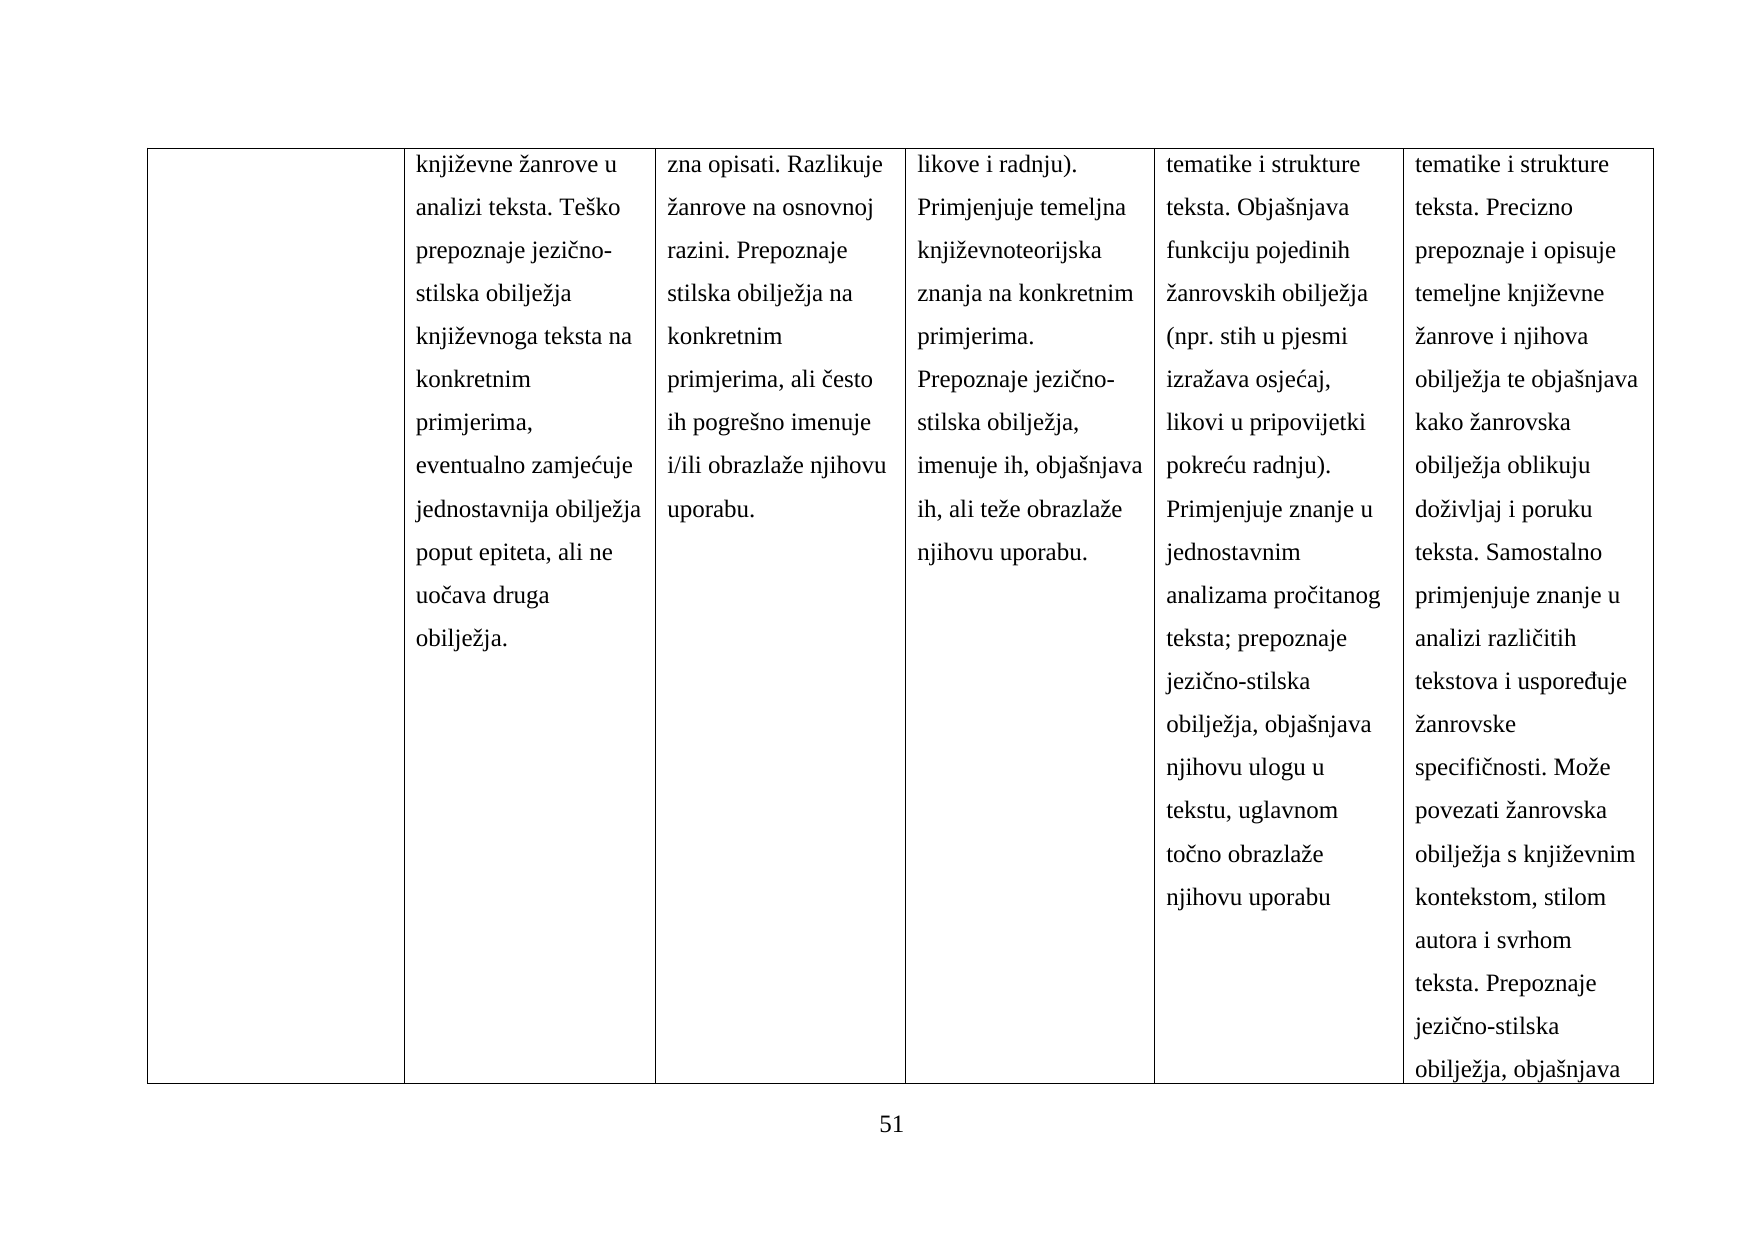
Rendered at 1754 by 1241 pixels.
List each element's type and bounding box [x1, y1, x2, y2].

table_cell [1155, 149, 1403, 1083]
table_cell [1404, 149, 1653, 1083]
table_cell [148, 149, 404, 1083]
table_cell [656, 149, 905, 1083]
table_cell [405, 149, 655, 1083]
table_cell [906, 149, 1154, 1083]
